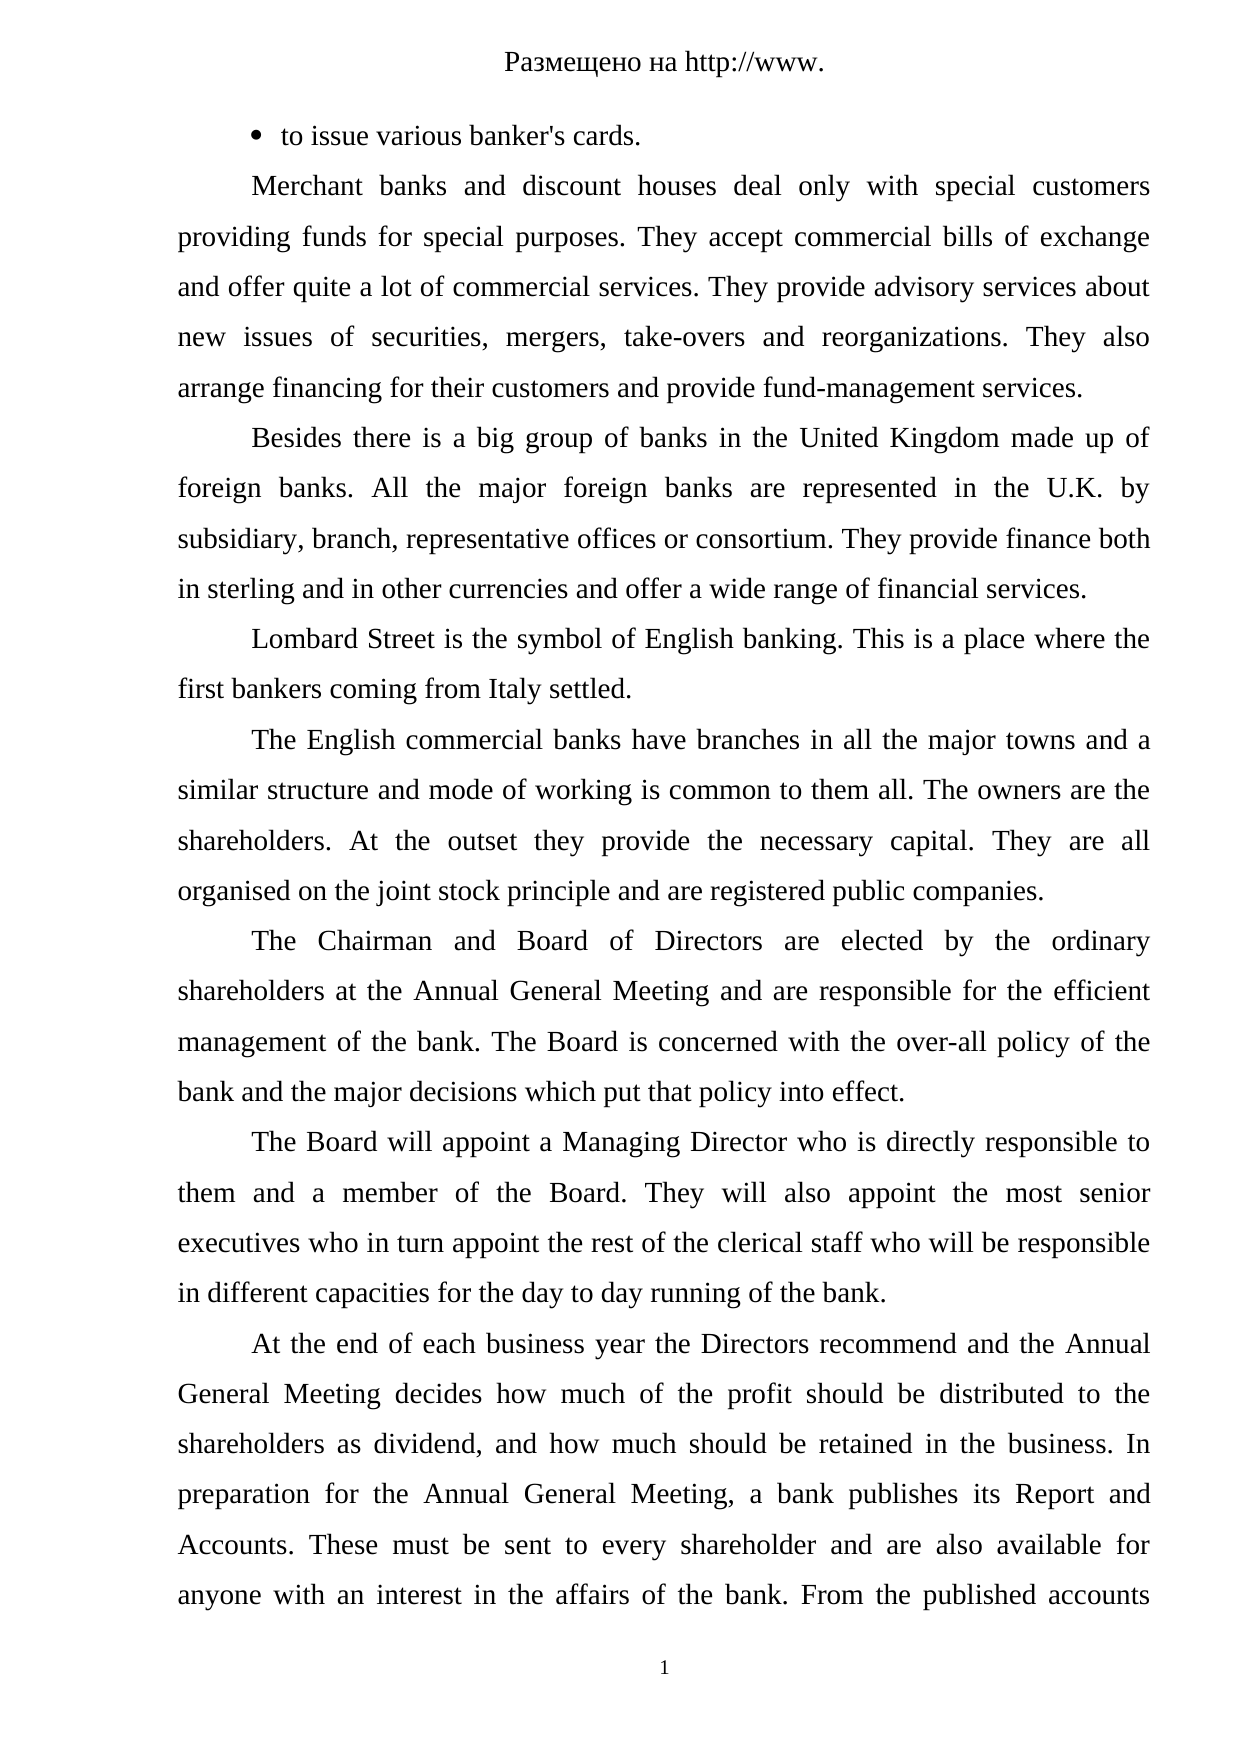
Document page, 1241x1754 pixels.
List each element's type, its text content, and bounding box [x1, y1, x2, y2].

text Lombard Street is the symbol of English banking. This is a place where the first bankers coming from Italy settled. [177, 621, 1152, 705]
text The English commercial banks have branches in all the major towns and a similar structure and mode of working is common to them all. The owners are the shareholders. At the outset they provide the necessary capital. They are all organised on the joint stock principle and are registered public companies. [177, 722, 1152, 906]
text Besides there is a big group of banks in the United Kingdom made up of foreign banks. All the major foreign banks are represented in the U.K. by subsidiary, branch, representative offices or consortium. They provide finance both in sterling and in other currencies and offer a wide range of financial services. [177, 420, 1152, 604]
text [177, 1326, 1152, 1611]
text Merchant banks and discount houses deal only with special customers providing funds for special purposes. They accept commercial bills of exchange and offer quite a lot of commercial services. They provide advisory services about new issues of securities, mergers, take-overs and reorganizations. They also arrange financing for their customers and provide fund-management services. [177, 168, 1152, 403]
text The Chairman and Board of Directors are elected by the ordinary shareholders at the Annual General Meeting and are responsible for the efficient management of the bank. The Board is concerned with the over-all policy of the bank and the major decisions which put that policy into effect. [177, 923, 1152, 1108]
list to issue various banker's cards. [177, 118, 1152, 152]
text The Board will appoint a Managing Director who is directly responsible to them and a member of the Board. They will also appoint the most senior executives who in turn appoint the rest of the clerical staff who will be responsible in different capacities for the day to day running of the bank. [177, 1124, 1152, 1309]
